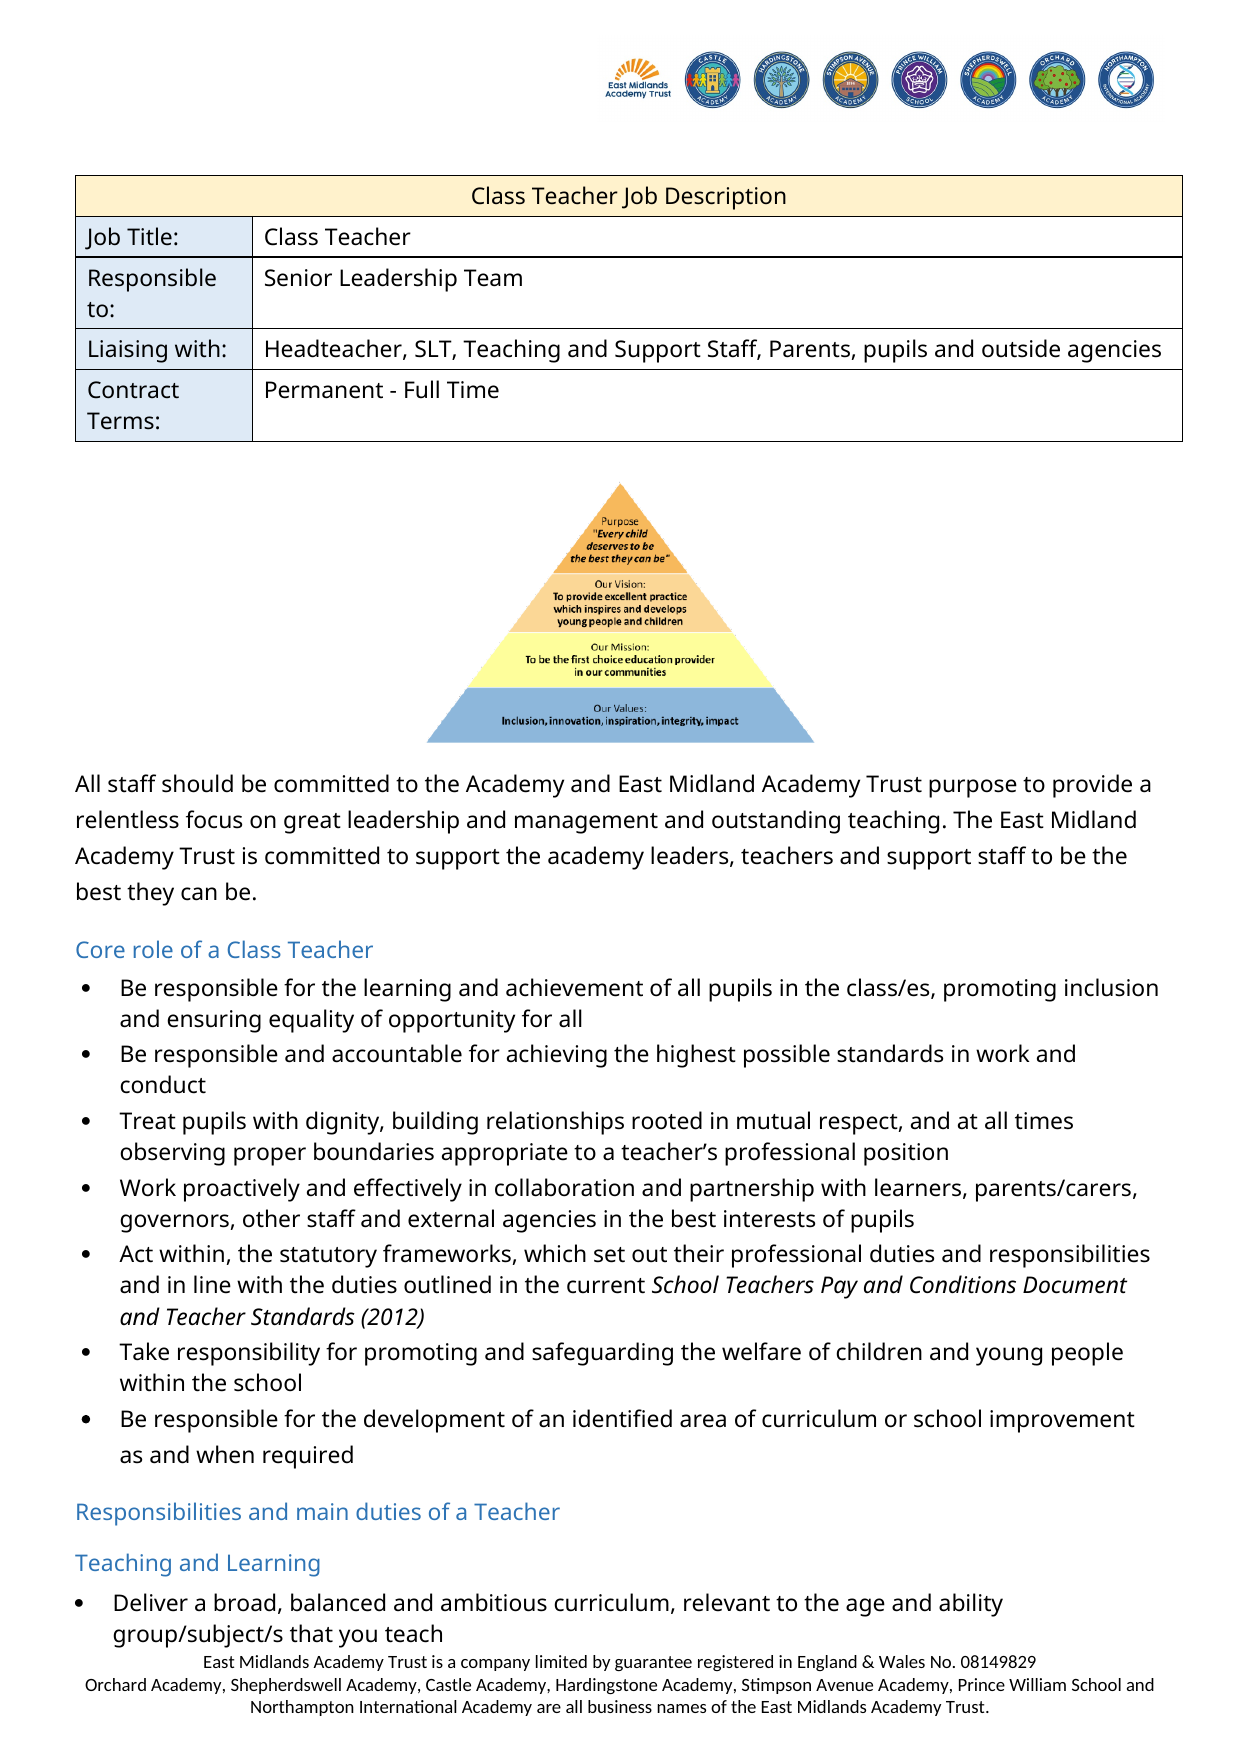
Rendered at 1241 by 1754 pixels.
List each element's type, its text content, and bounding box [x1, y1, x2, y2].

list Work proactively and effectively in collaboration and partnership with learners, parents/carers, governors, other staff and external agencies in the best interests of pupils [82, 1171, 1165, 1234]
text All staff should be committed to the Academy and East Midland Academy Trust purpose to provide a relentless focus on great leadership and management and outstanding teaching. The East Midland Academy Trust is committed to support the academy leaders, teachers and support staff to be the best they can be. [75, 768, 1165, 907]
picture [424, 481, 816, 743]
table_cell Contract Terms: [76, 370, 252, 441]
list Deliver a broad, balanced and ambitious curriculum, relevant to the age and ability group/subject/s that you teach [75, 1587, 1165, 1649]
text Core role of a Class Teacher [75, 933, 1165, 965]
list Be responsible for the development of an identified area of curriculum or school improvement as and when required [82, 1403, 1165, 1470]
list Be responsible for the learning and achievement of all pupils in the class/es, promoting inclusion and ensuring equality of opportunity for all [82, 971, 1165, 1034]
list Take responsibility for promoting and safeguarding the welfare of children and young people within the school [82, 1336, 1165, 1398]
text Responsibilities and main duties of a Teacher [75, 1496, 1165, 1527]
text Teaching and Learning [75, 1547, 1165, 1578]
table_header Class Teacher Job Description [76, 176, 1182, 216]
table_cell Class Teacher [253, 217, 1182, 256]
picture [596, 35, 1166, 122]
list Be responsible and accountable for achieving the highest possible standards in work and conduct [82, 1038, 1165, 1101]
table_cell Headteacher, SLT, Teaching and Support Staff, Parents, pupils and outside agencies [253, 329, 1182, 369]
table_cell Liaising with: [76, 329, 252, 369]
table_cell Responsible to: [76, 258, 252, 328]
list Act within, the statutory frameworks, which set out their professional duties and responsibilities and in line with the duties outlined in the current School Teachers Pay and Conditions Document and Teacher Standards (2012) [82, 1238, 1165, 1332]
table_cell Job Title: [76, 217, 252, 256]
table_cell Permanent - Full Time [253, 370, 1182, 441]
table_cell Senior Leadership Team [253, 258, 1182, 328]
list Treat pupils with dignity, building relationships rooted in mutual respect, and at all times observing proper boundaries appropriate to a teacher’s professional position [82, 1105, 1165, 1167]
